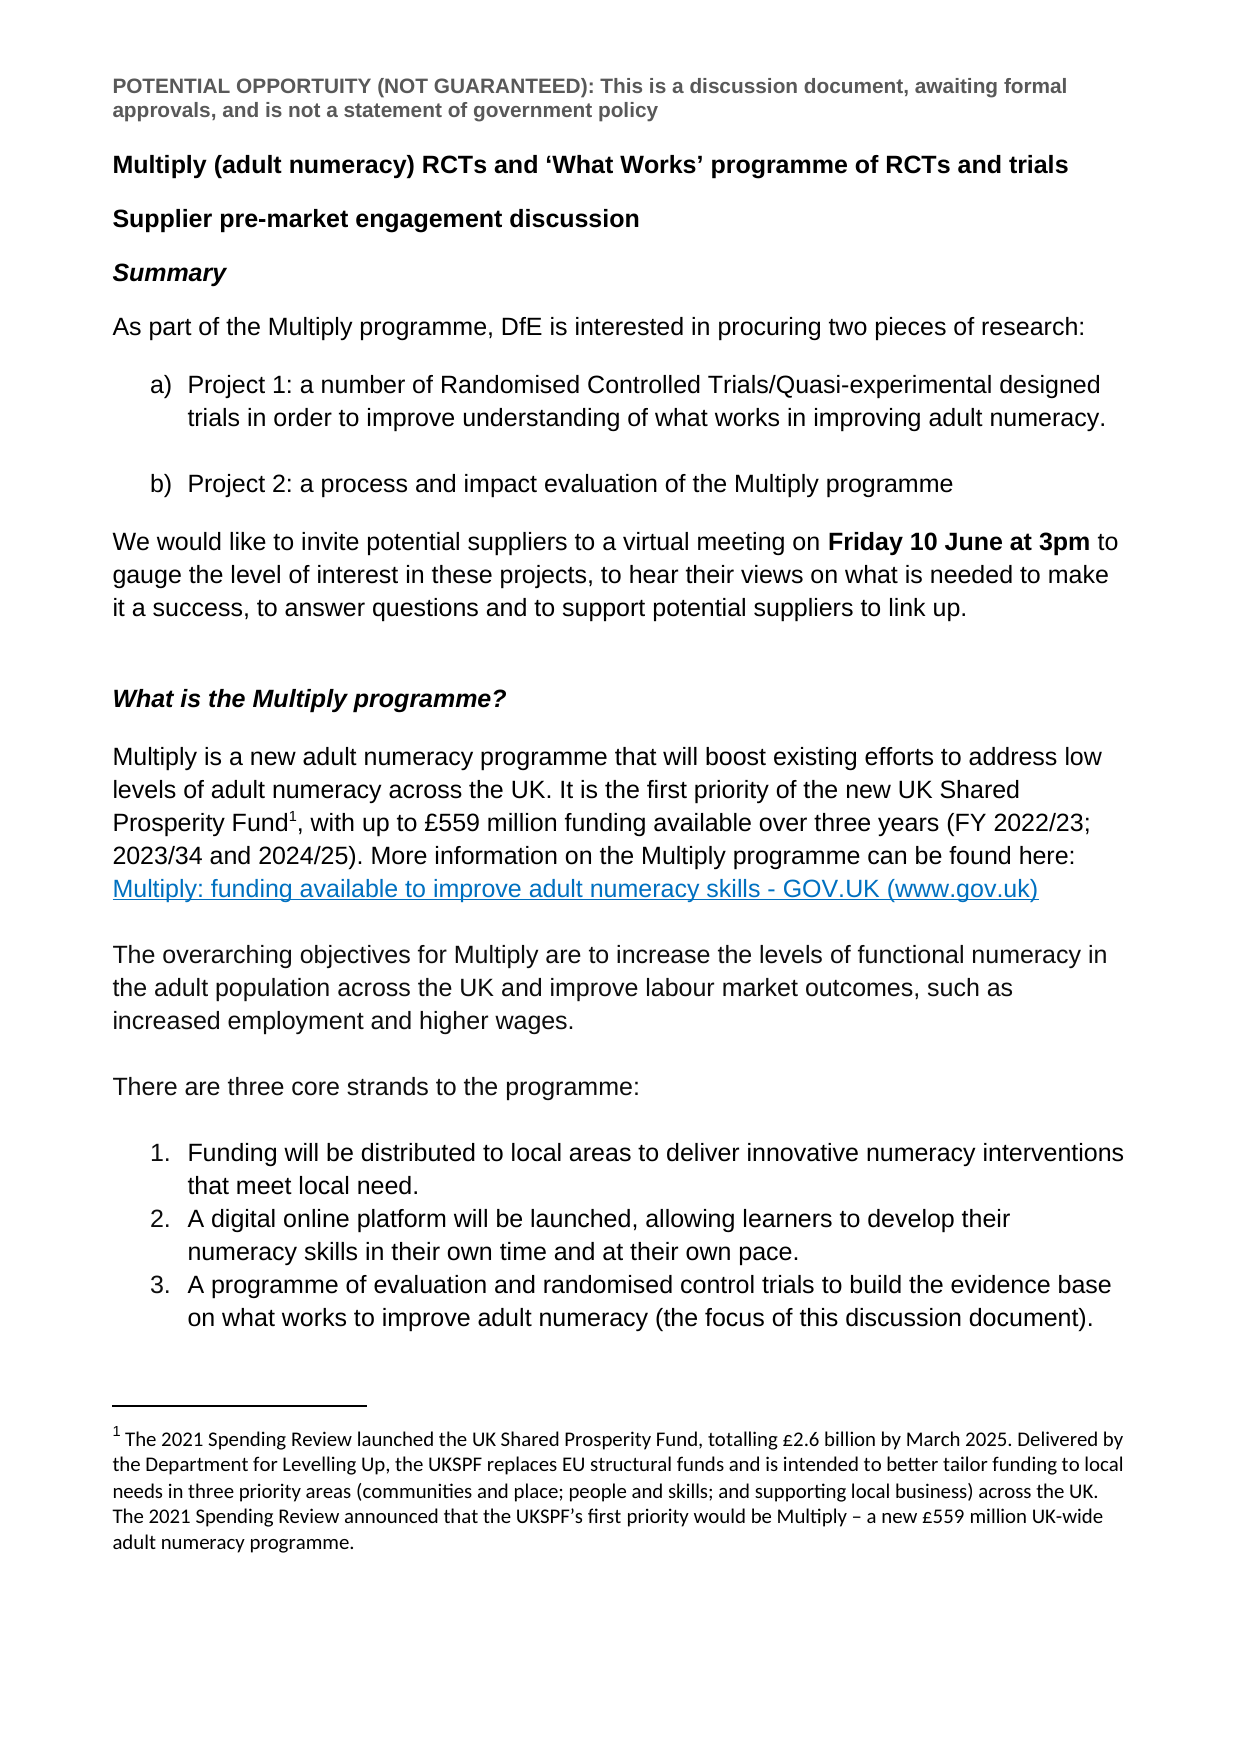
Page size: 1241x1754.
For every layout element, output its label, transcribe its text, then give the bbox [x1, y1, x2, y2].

list Project 1: a number of Randomised Controlled Trials/Quasi-experimental designed trials in order to improve understanding of what works in improving adult numeracy. [150, 370, 1128, 432]
text Multiply is a new adult numeracy programme that will boost existing efforts to address low levels of adult numeracy across the UK. It is the first priority of the new UK Shared Prosperity Fund, with up to £559 million funding available over three years (FY 2022/23; 2023/34 and 2024/25). More information on the Multiply programme can be found here: Multiply: funding available to improve adult numeracy skills - GOV.UK (www.gov.uk) [112, 742, 1128, 903]
text Multiply (adult numeracy) RCTs and ‘What Works’ programme of RCTs and trials [112, 151, 1128, 179]
text As part of the Multiply programme, DfE is interested in procuring two pieces of research: [112, 312, 1128, 341]
text There are three core strands to the programme: [112, 1072, 1128, 1101]
list Project 2: a process and impact evaluation of the Multiply programme [150, 469, 1128, 498]
list A programme of evaluation and randomised control trials to build the evidence base on what works to improve adult numeracy (the focus of this discussion document). [150, 1270, 1128, 1332]
text What is the Multiply programme? [112, 684, 1128, 713]
list A digital online platform will be launched, allowing learners to develop their numeracy skills in their own time and at their own pace. [150, 1204, 1128, 1266]
text Summary [112, 258, 1128, 287]
text The overarching objectives for Multiply are to increase the levels of functional numeracy in the adult population across the UK and improve labour market outcomes, such as increased employment and higher wages. [112, 940, 1128, 1035]
text We would like to invite potential suppliers to a virtual meeting on Friday 10 June at 3pm to gauge the level of interest in these projects, to hear their views on what is needed to make it a success, to answer questions and to support potential suppliers to link up. [112, 527, 1128, 622]
list Funding will be distributed to local areas to deliver innovative numeracy interventions that meet local need. [150, 1138, 1128, 1200]
text Supplier pre-market engagement discussion [112, 204, 1128, 233]
